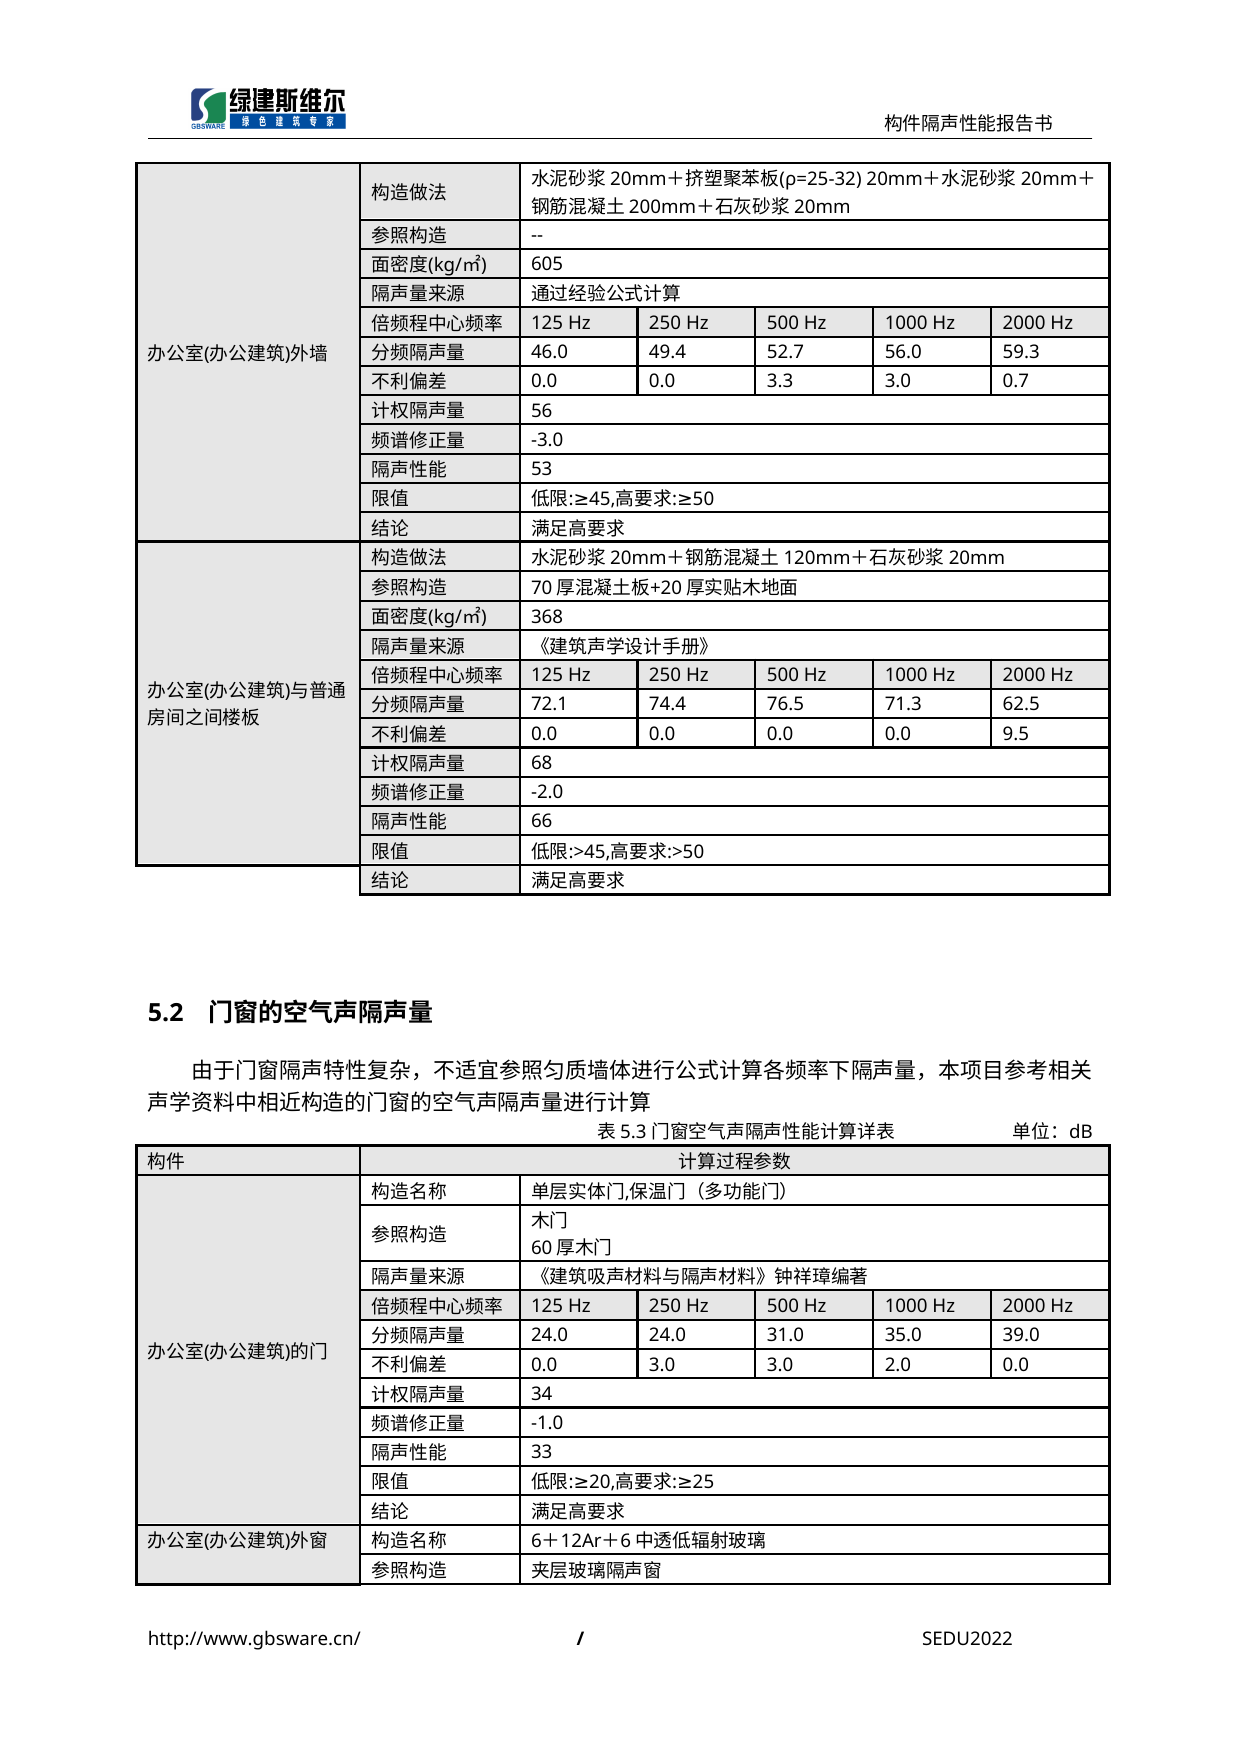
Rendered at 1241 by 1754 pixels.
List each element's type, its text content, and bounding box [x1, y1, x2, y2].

table_cell 满足高要求 [521, 1496, 1108, 1523]
table_cell 76.5 [756, 690, 872, 717]
table_cell 计权隔声量 [361, 749, 519, 776]
table_cell 31.0 [756, 1321, 872, 1348]
table_cell 结论 [361, 866, 519, 893]
table_cell 隔声性能 [361, 455, 519, 482]
table_cell 24.0 [639, 1321, 754, 1348]
table_cell 35.0 [874, 1321, 990, 1348]
table_cell 39.0 [992, 1321, 1108, 1348]
table_cell 参照构造 [361, 572, 519, 600]
table_cell 62.5 [992, 690, 1108, 717]
table_cell 分频隔声量 [361, 1321, 519, 1348]
table_cell 满足高要求 [521, 866, 1108, 893]
table_cell 605 [521, 250, 1108, 277]
table_cell 33 [521, 1438, 1108, 1465]
table_cell -3.0 [521, 425, 1108, 453]
table_cell 倍频程中心频率 [361, 308, 519, 336]
table_cell 56 [521, 396, 1108, 423]
table_cell 频谱修正量 [361, 1409, 519, 1436]
table_cell 6＋12Ar＋6中透低辐射玻璃 [521, 1526, 1108, 1553]
table_cell 34 [521, 1379, 1108, 1406]
table_cell 参照构造 [361, 1555, 519, 1583]
table_cell 72.1 [521, 690, 636, 717]
table_cell 倍频程中心频率 [361, 1291, 519, 1319]
table_cell 结论 [361, 1496, 519, 1523]
table_cell 2.0 [874, 1350, 990, 1377]
table_cell 结论 [361, 513, 519, 540]
table_cell 0.0 [639, 719, 754, 746]
table_cell 参照构造 [361, 221, 519, 248]
table_cell 低限:≥20,高要求:≥25 [521, 1467, 1108, 1494]
table_cell 52.7 [756, 338, 872, 365]
table_cell 计权隔声量 [361, 396, 519, 423]
table_cell 3.3 [756, 367, 872, 394]
table_cell 53 [521, 455, 1108, 482]
subtitle 门窗的空气声隔声量 [148, 992, 1092, 1028]
table_cell 9.5 [992, 719, 1108, 746]
table_cell 构造名称 [361, 1526, 519, 1553]
table_cell 隔声量来源 [361, 279, 519, 306]
table_cell 500 Hz [756, 1291, 872, 1319]
table_cell 水泥砂浆 20mm＋挤塑聚苯板(ρ=25-32) 20mm＋水泥砂浆 20mm＋钢筋混凝土 200mm＋石灰砂浆 20mm [521, 164, 1108, 218]
table_cell 500 Hz [756, 308, 872, 336]
table_cell 《建筑吸声材料与隔声材料》钟祥璋编著 [521, 1262, 1108, 1289]
table_cell 250 Hz [639, 1291, 754, 1319]
table_cell 49.4 [639, 338, 754, 365]
table_cell 125 Hz [521, 308, 636, 336]
table_cell 0.0 [521, 1350, 636, 1377]
table_cell 2000 Hz [992, 661, 1108, 688]
table_header 计算过程参数 [361, 1147, 1108, 1174]
table_cell 1000 Hz [874, 1291, 990, 1319]
table_cell 面密度(kg/㎡) [361, 602, 519, 629]
table_cell 水泥砂浆 20mm＋钢筋混凝土 120mm＋石灰砂浆 20mm [521, 543, 1108, 570]
table_cell 计权隔声量 [361, 1379, 519, 1406]
table_cell 0.7 [992, 367, 1108, 394]
table_cell 办公室(办公建筑)外窗 [138, 1526, 359, 1583]
table_cell 250 Hz [639, 661, 754, 688]
table_cell 24.0 [521, 1321, 636, 1348]
table_cell 1000 Hz [874, 661, 990, 688]
table_cell 不利偏差 [361, 367, 519, 394]
table_header 构件 [138, 1147, 359, 1174]
table_cell 70厚混凝土板+20厚实贴木地面 [521, 572, 1108, 600]
table_cell 0.0 [521, 719, 636, 746]
table_cell 66 [521, 807, 1108, 834]
table_cell 《建筑声学设计手册》 [521, 631, 1108, 658]
table_cell 通过经验公式计算 [521, 279, 1108, 306]
table_cell 限值 [361, 1467, 519, 1494]
table_cell 隔声量来源 [361, 631, 519, 658]
table_cell 构造做法 [361, 543, 519, 570]
table_cell 单层实体门,保温门（多功能门） [521, 1176, 1108, 1204]
table_cell -- [521, 221, 1108, 248]
table_cell 构造做法 [361, 164, 519, 218]
table_cell 低限:>45,高要求:>50 [521, 836, 1108, 863]
table_cell 频谱修正量 [361, 778, 519, 805]
table_cell -2.0 [521, 778, 1108, 805]
table_cell 0.0 [756, 719, 872, 746]
table_cell 限值 [361, 484, 519, 511]
table_cell 0.0 [992, 1350, 1108, 1377]
text 由于门窗隔声特性复杂，不适宜参照匀质墙体进行公式计算各频率下隔声量，本项目参考相关声学资料中相近构造的门窗的空气声隔声量进行计算 [148, 1053, 1092, 1117]
table_cell 71.3 [874, 690, 990, 717]
table_cell 500 Hz [756, 661, 872, 688]
table_cell 0.0 [639, 367, 754, 394]
table_cell 3.0 [756, 1350, 872, 1377]
table_cell 倍频程中心频率 [361, 661, 519, 688]
table_cell 构造名称 [361, 1176, 519, 1204]
table_cell 2000 Hz [992, 308, 1108, 336]
table_cell 2000 Hz [992, 1291, 1108, 1319]
table_cell 低限:≥45,高要求:≥50 [521, 484, 1108, 511]
table_cell 368 [521, 602, 1108, 629]
table_cell 分频隔声量 [361, 338, 519, 365]
table_cell 分频隔声量 [361, 690, 519, 717]
table_cell 不利偏差 [361, 1350, 519, 1377]
table_cell 56.0 [874, 338, 990, 365]
table_cell 0.0 [874, 719, 990, 746]
table_cell 250 Hz [639, 308, 754, 336]
table_cell 0.0 [521, 367, 636, 394]
table_cell 办公室(办公建筑)外墙 [138, 164, 359, 540]
table_cell 不利偏差 [361, 719, 519, 746]
table_cell 频谱修正量 [361, 425, 519, 453]
table_cell 68 [521, 749, 1108, 776]
table_cell 满足高要求 [521, 513, 1108, 540]
table_cell 夹层玻璃隔声窗 8+0.76PVB+8 [521, 1555, 1108, 1583]
table_cell -1.0 [521, 1409, 1108, 1436]
table_cell 办公室(办公建筑)的门 [138, 1176, 359, 1523]
table_cell 3.0 [874, 367, 990, 394]
table_cell 隔声性能 [361, 1438, 519, 1465]
table_cell 面密度(kg/㎡) [361, 250, 519, 277]
table_cell 木门 60厚木门 [521, 1206, 1108, 1260]
table_cell 3.0 [639, 1350, 754, 1377]
table_cell 限值 [361, 836, 519, 863]
table_cell 参照构造 [361, 1206, 519, 1260]
table_cell 125 Hz [521, 1291, 636, 1319]
table_cell 59.3 [992, 338, 1108, 365]
table_cell 46.0 [521, 338, 636, 365]
picture [187, 88, 347, 130]
text 表5.3 门窗空气声隔声性能计算详表 单位：dB [148, 1117, 1092, 1144]
table_cell 隔声量来源 [361, 1262, 519, 1289]
table_cell 74.4 [639, 690, 754, 717]
table_cell 1000 Hz [874, 308, 990, 336]
table_cell 隔声性能 [361, 807, 519, 834]
table_cell 办公室(办公建筑)与普通房间之间楼板 [138, 543, 359, 863]
table_cell 125 Hz [521, 661, 636, 688]
